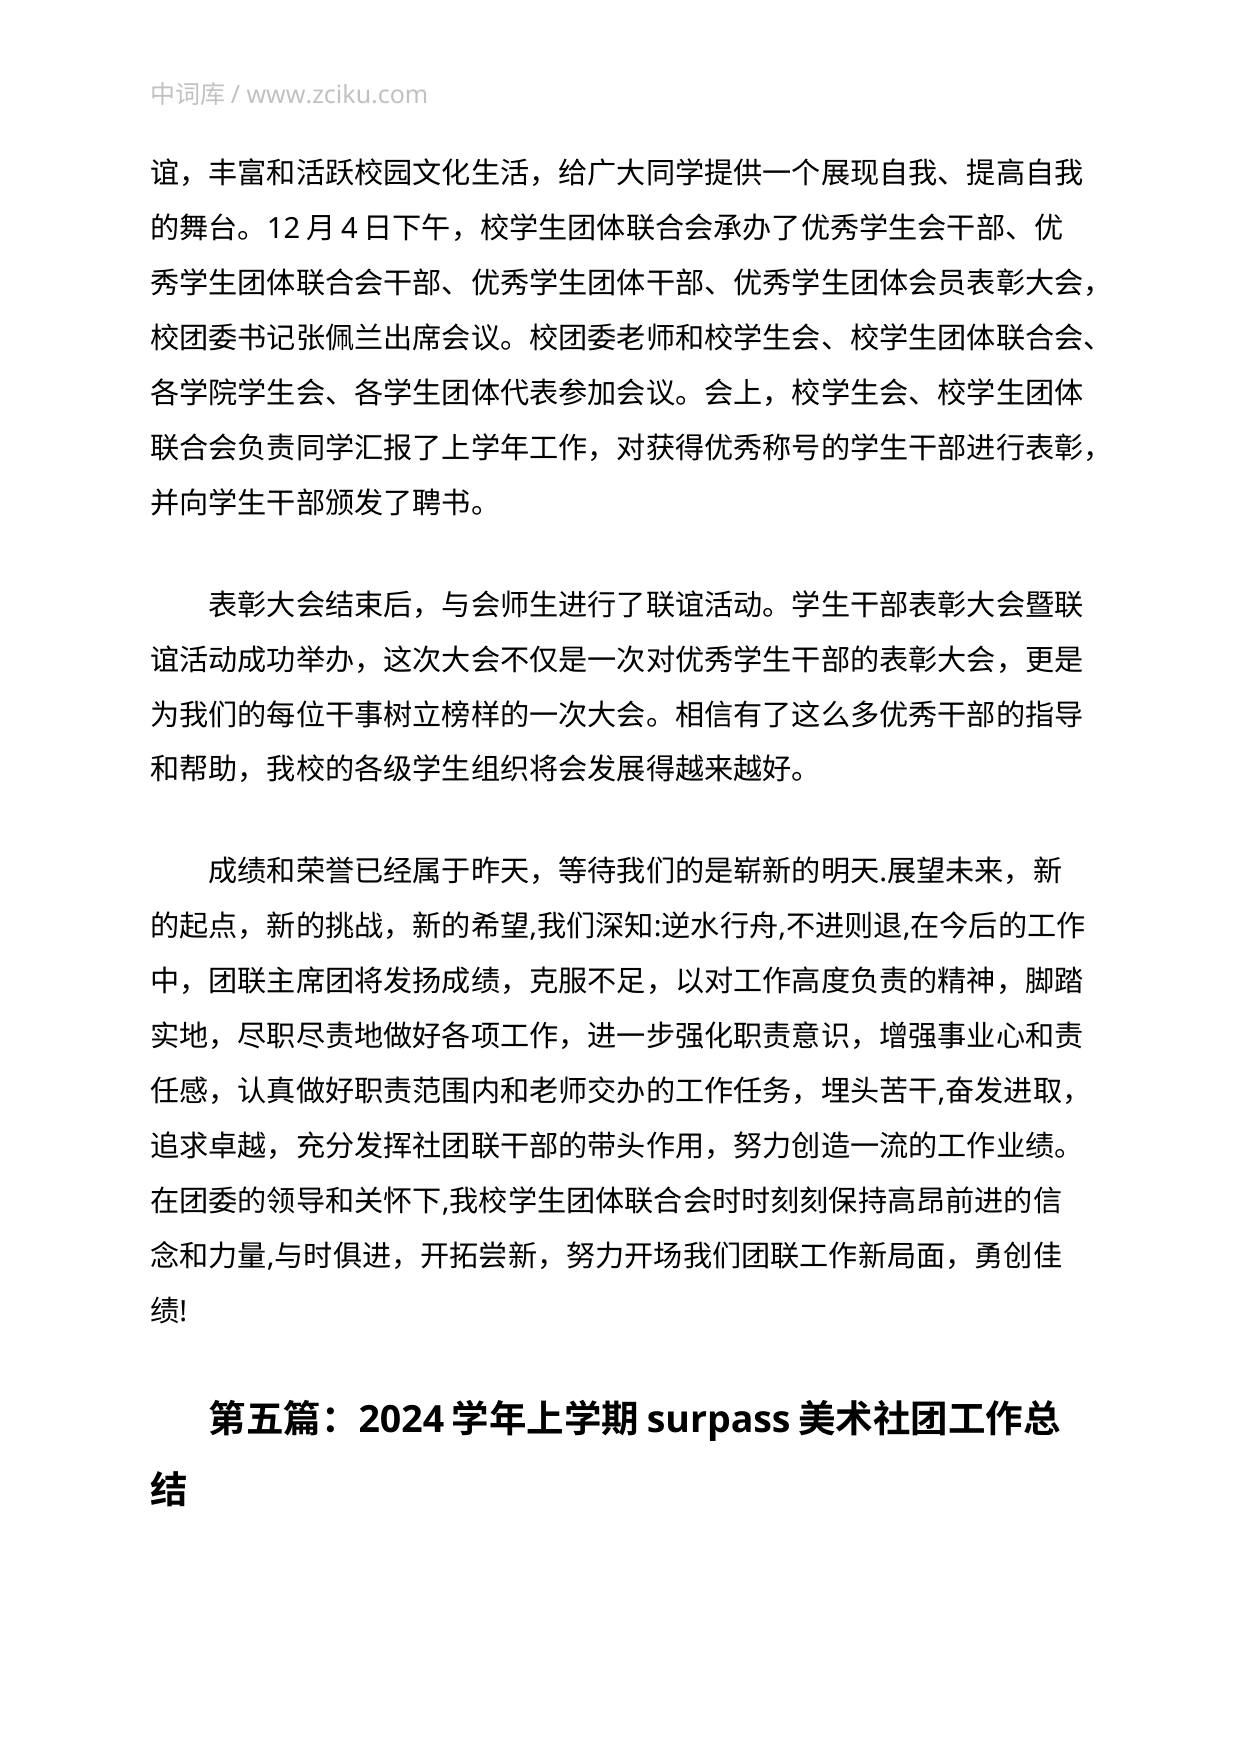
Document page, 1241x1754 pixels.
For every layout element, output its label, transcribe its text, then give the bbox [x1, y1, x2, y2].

text 成绩和荣誉已经属于昨天，等待我们的是崭新的明天.展望未来，新的起点，新的挑战，新的希望,我们深知:逆水行舟,不进则退,在今后的工作中，团联主席团将发扬成绩，克服不足，以对工作高度负责的精神，脚踏实地，尽职尽责地做好各项工作，进一步强化职责意识，增强事业心和责任感，认真做好职责范围内和老师交办的工作任务，埋头苦干,奋发进取，追求卓越，充分发挥社团联干部的带头作用，努力创造一流的工作业绩。在团委的领导和关怀下,我校学生团体联合会时时刻刻保持高昂前进的信念和力量,与时俱进，开拓尝新，努力开场我们团联工作新局面，勇创佳绩! [150, 848, 1090, 1330]
text 第五篇：2024学年上学期surpass美术社团工作总结 [150, 1389, 1090, 1514]
text 表彰大会结束后，与会师生进行了联谊活动。学生干部表彰大会暨联谊活动成功举办，这次大会不仅是一次对优秀学生干部的表彰大会，更是为我们的每位干事树立榜样的一次大会。相信有了这么多优秀干部的指导和帮助，我校的各级学生组织将会发展得越来越好。 [150, 581, 1090, 788]
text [150, 150, 1090, 522]
